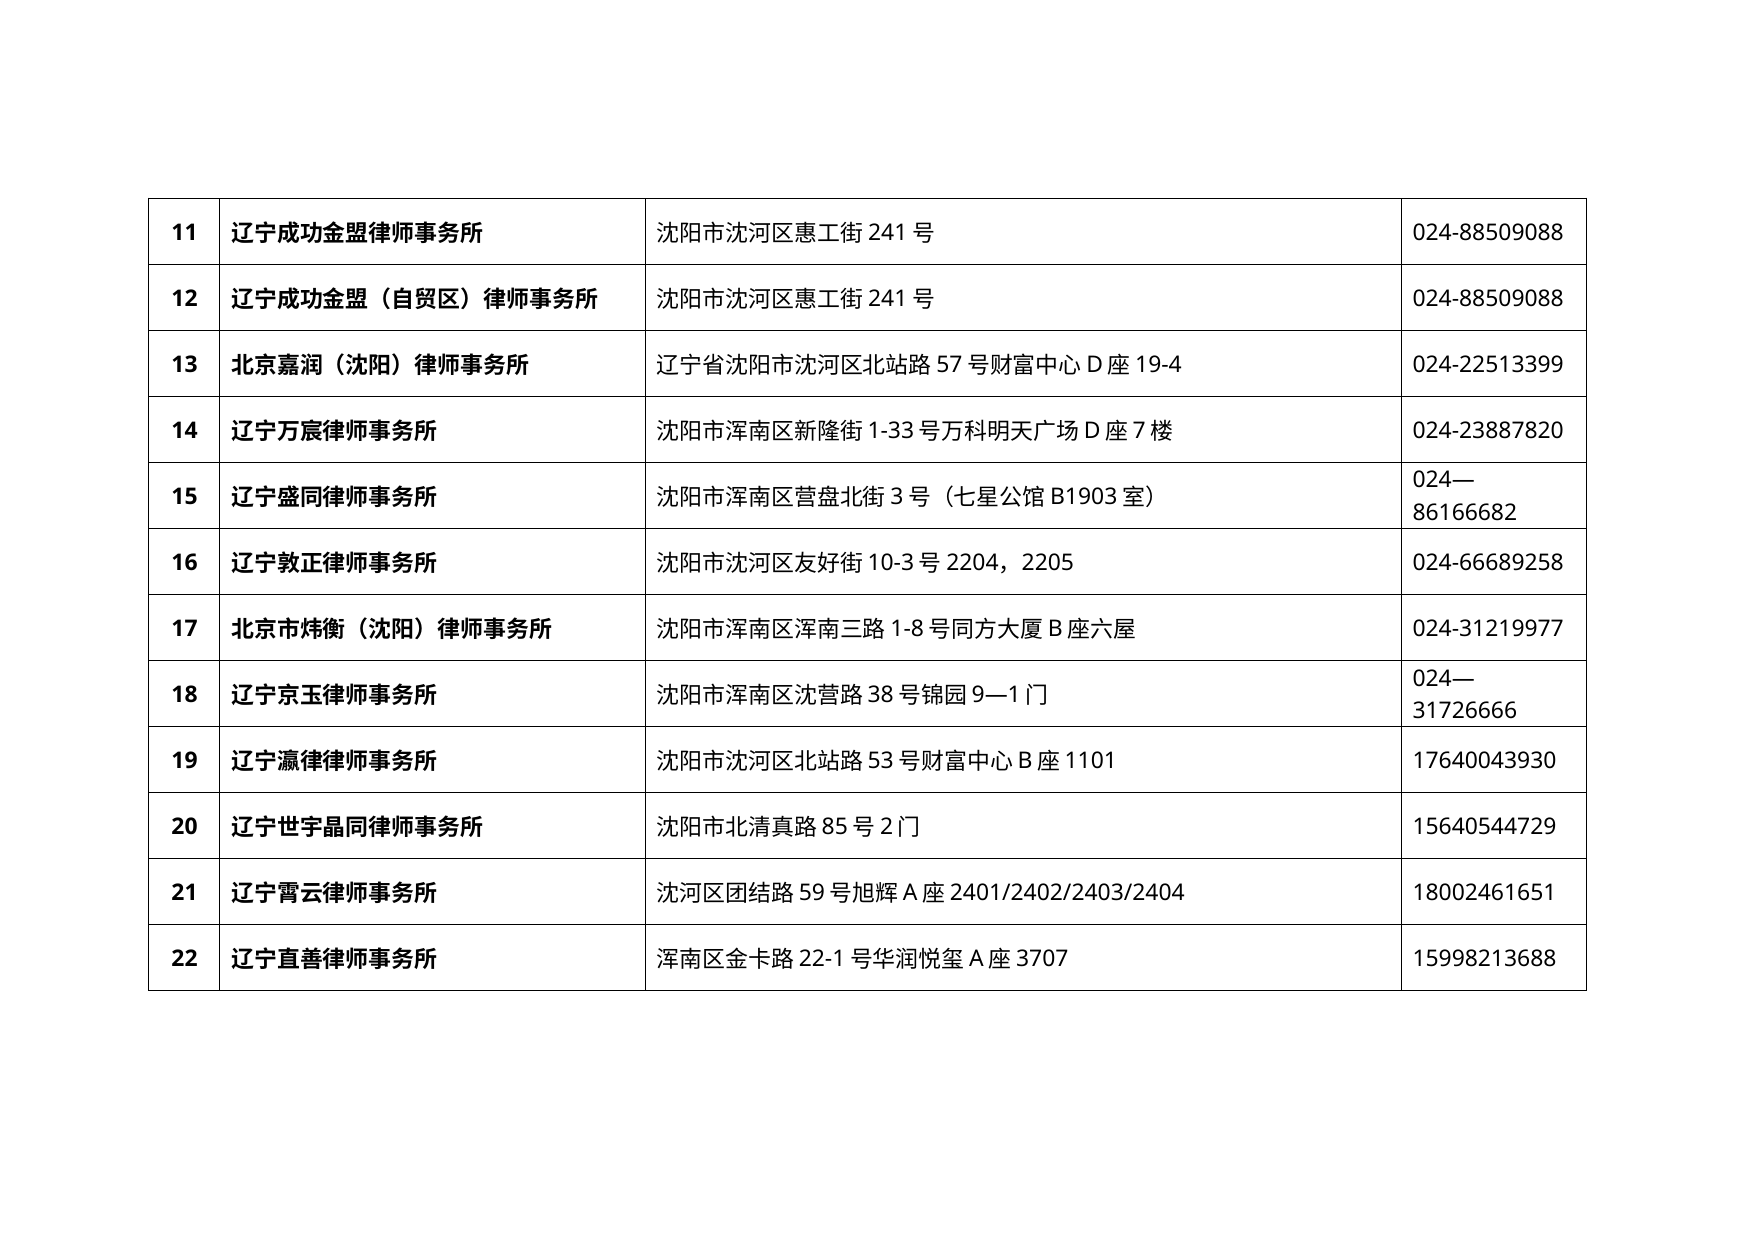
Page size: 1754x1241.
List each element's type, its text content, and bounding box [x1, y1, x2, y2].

table_cell 辽宁瀛律律师事务所 [220, 727, 645, 792]
table_cell 17640043930 [1402, 727, 1586, 792]
table_cell 辽宁世宇晶同律师事务所 [220, 793, 645, 858]
table_cell 沈阳市沈河区北站路53号财富中心B座1101 [646, 727, 1401, 792]
table_cell 22 [149, 925, 219, 990]
table_cell 北京市炜衡（沈阳）律师事务所 [220, 595, 645, 660]
table_cell 辽宁霄云律师事务所 [220, 859, 645, 924]
table_cell 14 [149, 397, 219, 462]
table_cell 20 [149, 793, 219, 858]
table_cell 北京嘉润（沈阳）律师事务所 [220, 331, 645, 396]
table_cell 15 [149, 463, 219, 528]
table_cell 16 [149, 529, 219, 594]
table_cell 024-22513399 [1402, 331, 1586, 396]
table_cell 沈阳市浑南区浑南三路1-8号同方大厦B座六屋 [646, 595, 1401, 660]
table_cell 沈阳市北清真路85号2门 [646, 793, 1401, 858]
table_cell 辽宁京玉律师事务所 [220, 661, 645, 726]
table_cell 浑南区金卡路22-1号华润悦玺A座3707 [646, 925, 1401, 990]
table_cell 15640544729 [1402, 793, 1586, 858]
table_cell 15998213688 [1402, 925, 1586, 990]
table_cell 024—86166682 [1402, 463, 1586, 528]
table_cell 沈阳市沈河区友好街10-3号2204，2205 [646, 529, 1401, 594]
table_cell 沈阳市浑南区新隆街1-33号万科明天广场D座7楼 [646, 397, 1401, 462]
table_cell 11 [149, 199, 219, 264]
table_cell 024-31219977 [1402, 595, 1586, 660]
table_cell 沈阳市沈河区惠工街 241号 [646, 265, 1401, 330]
table_cell 024-88509088 [1402, 199, 1586, 264]
table_cell 18002461651 [1402, 859, 1586, 924]
table_cell 21 [149, 859, 219, 924]
table_cell 辽宁盛同律师事务所 [220, 463, 645, 528]
table_cell 辽宁直善律师事务所 [220, 925, 645, 990]
table_cell 18 [149, 661, 219, 726]
table_cell 辽宁成功金盟律师事务所 [220, 199, 645, 264]
table_cell 沈阳市浑南区营盘北街3号（七星公馆B1903室） [646, 463, 1401, 528]
table_cell 19 [149, 727, 219, 792]
table_cell 024-66689258 [1402, 529, 1586, 594]
table_cell 沈阳市沈河区惠工街 241号 [646, 199, 1401, 264]
table_cell 024—31726666 [1402, 661, 1586, 726]
table_cell 12 [149, 265, 219, 330]
table_cell 13 [149, 331, 219, 396]
table_cell 辽宁万宸律师事务所 [220, 397, 645, 462]
table_cell 沈阳市浑南区沈营路38号锦园9—1门 [646, 661, 1401, 726]
table_cell 辽宁敦正律师事务所 [220, 529, 645, 594]
table_cell 024-88509088 [1402, 265, 1586, 330]
table_cell 辽宁成功金盟（自贸区）律师事务所 [220, 265, 645, 330]
table_cell 17 [149, 595, 219, 660]
table_cell 沈河区团结路59号旭辉A座2401/2402/2403/2404 [646, 859, 1401, 924]
table_cell 辽宁省沈阳市沈河区北站路57号财富中心D座19-4 [646, 331, 1401, 396]
table_cell 024-23887820 [1402, 397, 1586, 462]
